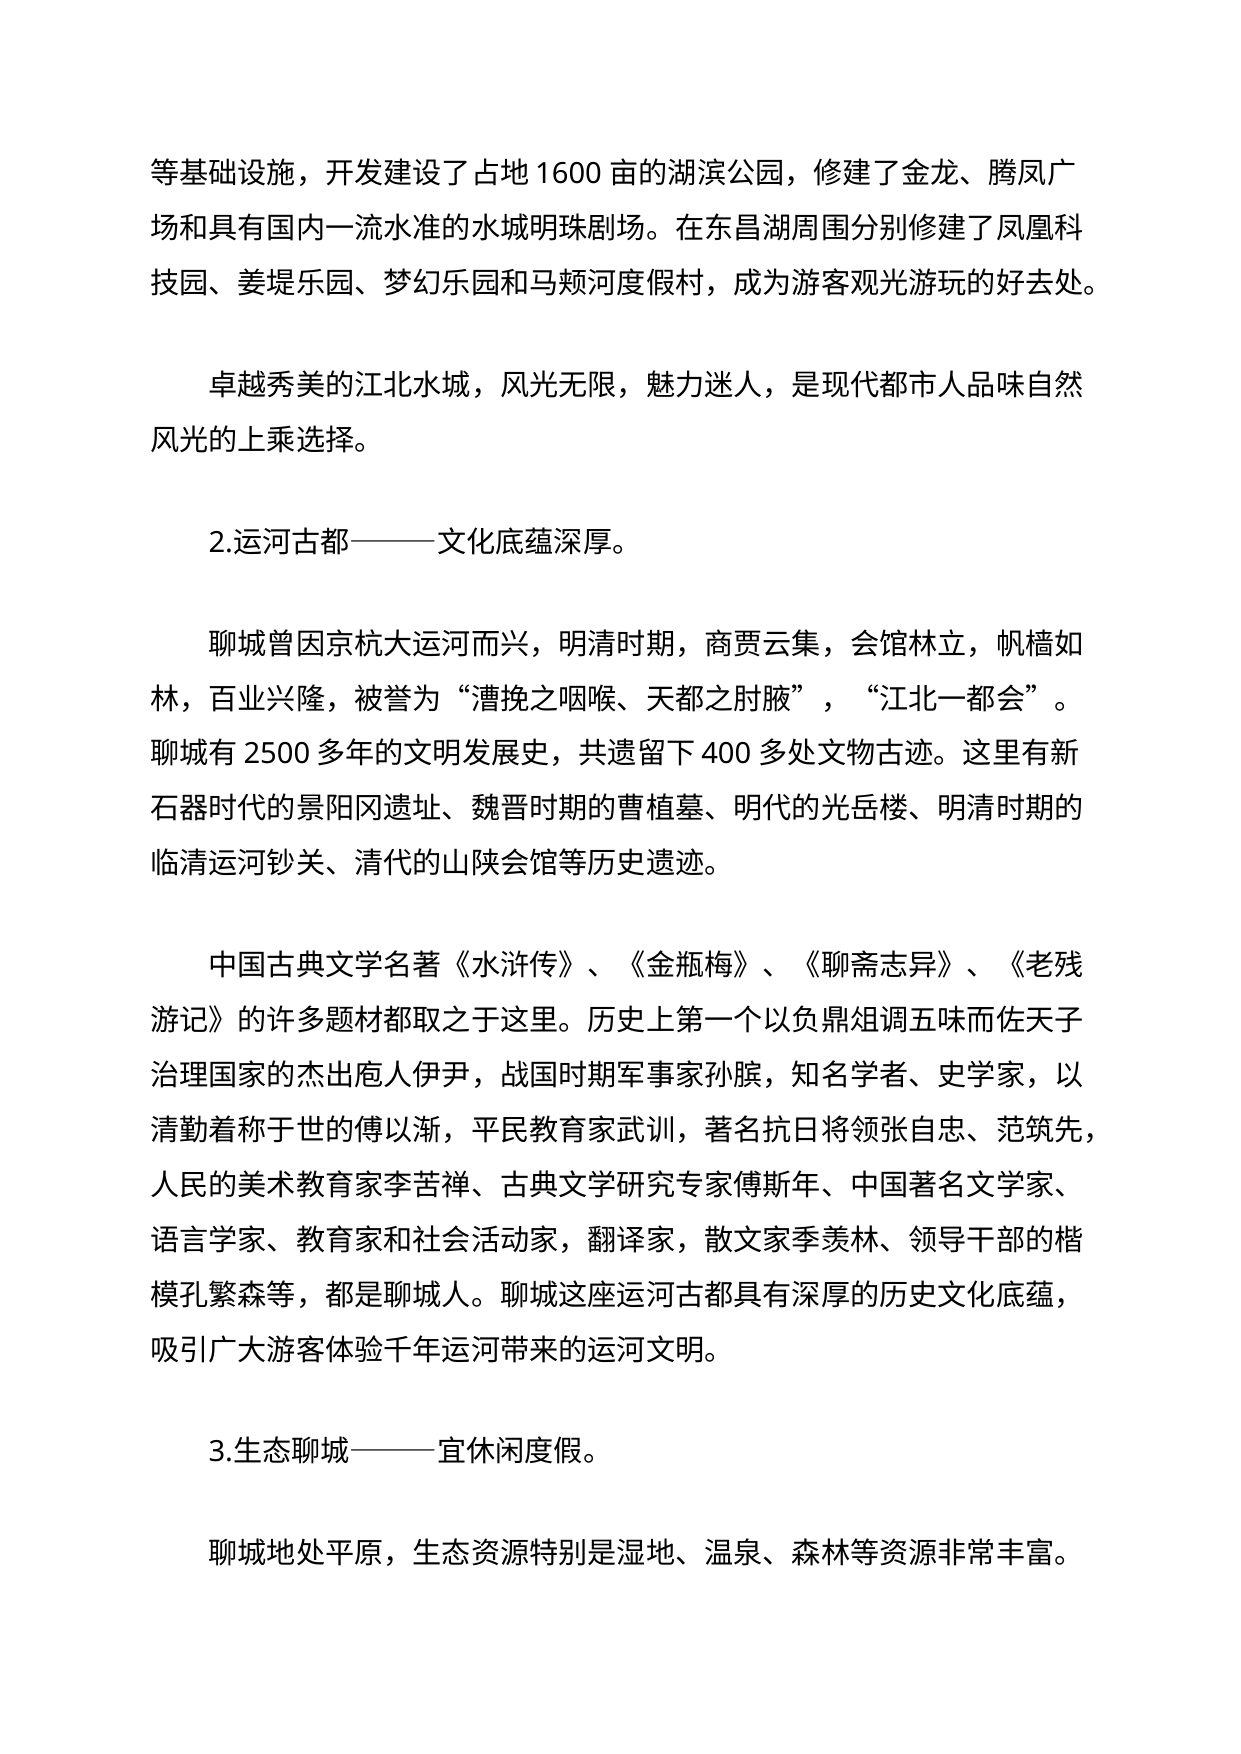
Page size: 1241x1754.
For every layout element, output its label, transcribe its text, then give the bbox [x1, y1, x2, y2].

text 3.生态聊城———宜休闲度假。 [150, 1428, 1090, 1470]
text 中国古典文学名著《水浒传》、《金瓶梅》、《聊斋志异》、《老残游记》的许多题材都取之于这里。历史上第一个以负鼎俎调五味而佐天子治理国家的杰出庖人伊尹，战国时期军事家孙膑，知名学者、史学家，以清勤着称于世的傅以渐，平民教育家武训，著名抗日将领张自忠、范筑先，人民的美术教育家李苦禅、古典文学研究专家傅斯年、中国著名文学家、语言学家、教育家和社会活动家，翻译家，散文家季羡林、领导干部的楷模孔繁森等，都是聊城人。聊城这座运河古都具有深厚的历史文化底蕴，吸引广大游客体验千年运河带来的运河文明。 [150, 942, 1090, 1368]
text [150, 150, 1090, 302]
text 2.运河古都———文化底蕴深厚。 [150, 518, 1090, 561]
text 卓越秀美的江北水城，风光无限，魅力迷人，是现代都市人品味自然风光的上乘选择。 [150, 362, 1090, 459]
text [150, 1530, 1090, 1572]
text 聊城曾因京杭大运河而兴，明清时期，商贾云集，会馆林立，帆樯如林，百业兴隆，被誉为“漕挽之咽喉、天都之肘腋”，“江北一都会”。聊城有2500多年的文明发展史，共遗留下400 多处文物古迹。这里有新石器时代的景阳冈遗址、魏晋时期的曹植墓、明代的光岳楼、明清时期的临清运河钞关、清代的山陕会馆等历史遗迹。 [150, 620, 1090, 882]
